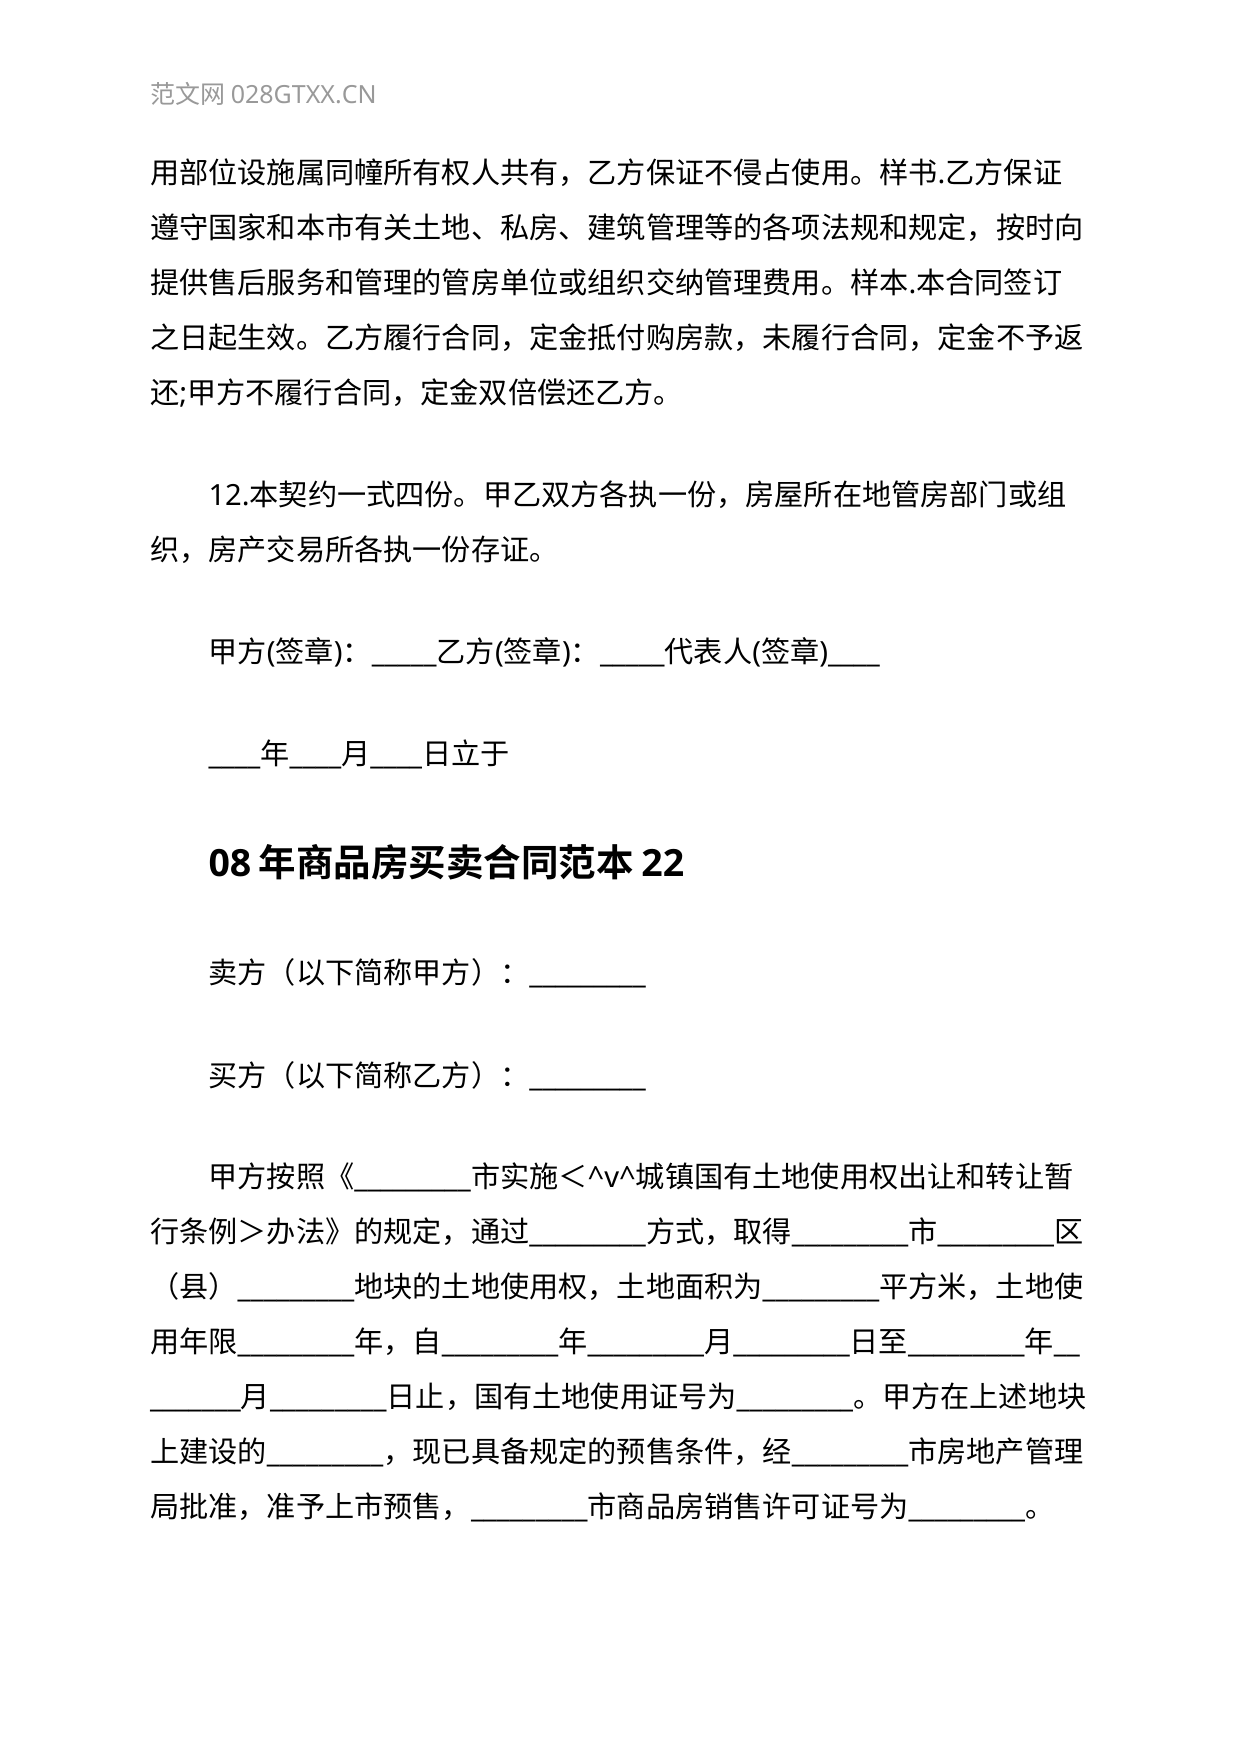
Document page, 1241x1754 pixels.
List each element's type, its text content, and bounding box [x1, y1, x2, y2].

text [150, 150, 1090, 412]
text 甲方按照《_________市实施＜^v^城镇国有土地使用权出让和转让暂行条例＞办法》的规定，通过_________方式，取得_________市_________区（县）_________地块的土地使用权，土地面积为_________平方米，土地使用年限_________年，自_________年_________月_________日至_________年_________月_________日止，国有土地使用证号为_________。甲方在上述地块上建设的_________，现已具备规定的预售条件，经_________市房地产管理局批准，准予上市预售，_________市商品房销售许可证号为_________。 [150, 1154, 1090, 1526]
text 08年商品房买卖合同范本22 [150, 832, 1090, 887]
text 12.本契约一式四份。甲乙双方各执一份，房屋所在地管房部门或组织，房产交易所各执一份存证。 [150, 472, 1090, 569]
text 卖方（以下简称甲方）：_________ [150, 950, 1090, 992]
text ____年____月____日立于 [150, 731, 1090, 773]
text 甲方(签章)：_____乙方(签章)：_____代表人(签章)____ [150, 628, 1090, 671]
text 买方（以下简称乙方）：_________ [150, 1052, 1090, 1094]
